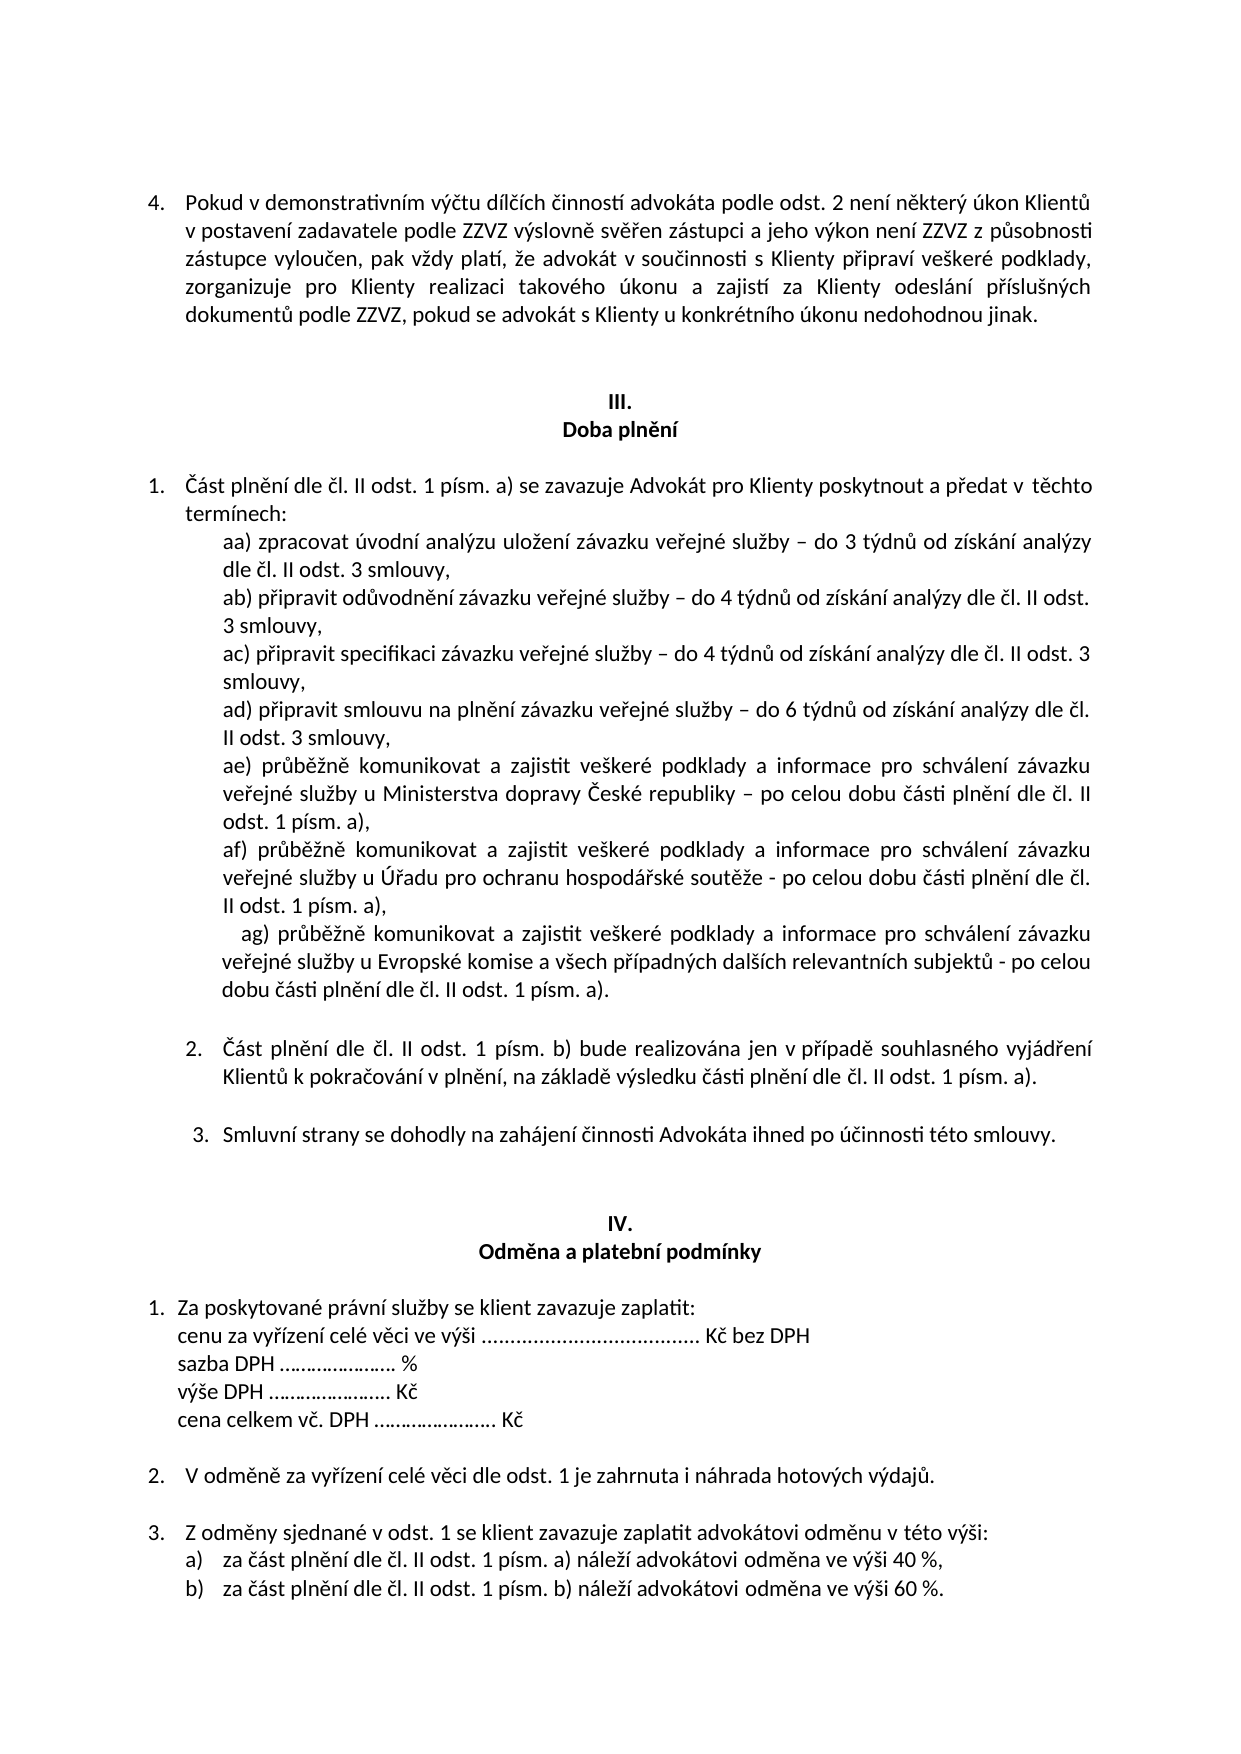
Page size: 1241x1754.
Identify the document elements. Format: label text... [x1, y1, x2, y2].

list za část plnění dle čl. II odst. 1 písm. a) náleží advokátovi odměna ve výši 40 %, [185, 1546, 1092, 1574]
text III. [148, 387, 1092, 415]
text výše DPH ………………….. Kč [177, 1377, 1092, 1406]
text ag) průběžně komunikovat a zajistit veškeré podklady a informace pro schválení závazku veřejné služby u Evropské komise a všech případných dalších relevantních subjektů - po celou dobu části plnění dle čl. II odst. 1 písm. a). [185, 919, 1092, 1003]
text Odměna a platební podmínky [148, 1237, 1092, 1265]
list za část plnění dle čl. II odst. 1 písm. b) náleží advokátovi odměna ve výši 60 %. [185, 1574, 1092, 1602]
list V odměně za vyřízení celé věci dle odst. 1 je zahrnuta i náhrada hotových výdajů. [148, 1462, 1092, 1489]
list Za poskytované právní služby se klient zavazuje zaplatit: [148, 1293, 1092, 1321]
list Část plnění dle čl. II odst. 1 písm. a) se zavazuje Advokát pro Klienty poskytnout a předat v těchto termínech: [148, 471, 1092, 527]
text af) průběžně komunikovat a zajistit veškeré podklady a informace pro schválení závazku veřejné služby u Úřadu pro ochranu hospodářské soutěže - po celou dobu části plnění dle čl. II odst. 1 písm. a), [223, 835, 1092, 919]
text cena celkem vč. DPH ………………….. Kč [177, 1406, 1092, 1433]
text ab) připravit odůvodnění závazku veřejné služby – do 4 týdnů od získání analýzy dle čl. II odst. 3 smlouvy, [223, 583, 1092, 639]
text ad) připravit smlouvu na plnění závazku veřejné služby – do 6 týdnů od získání analýzy dle čl. II odst. 3 smlouvy, [223, 695, 1092, 751]
list Smluvní strany se dohodly na zahájení činnosti Advokáta ihned po účinnosti této smlouvy. [185, 1120, 1092, 1148]
text ac) připravit specifikaci závazku veřejné služby – do 4 týdnů od získání analýzy dle čl. II odst. 3 smlouvy, [223, 639, 1092, 695]
list Z odměny sjednané v odst. 1 se klient zavazuje zaplatit advokátovi odměnu v této výši: [148, 1518, 1092, 1546]
list Pokud v demonstrativním výčtu dílčích činností advokáta podle odst. 2 není některý úkon Klientů v postavení zadavatele podle ZZVZ výslovně svěřen zástupci a jeho výkon není ZZVZ z působnosti zástupce vyloučen, pak vždy platí, že advokát v součinnosti s Klienty připraví veškeré podklady, zorganizuje pro Klienty realizaci takového úkonu a zajistí za Klienty odeslání příslušných dokumentů podle ZZVZ, pokud se advokát s Klienty u konkrétního úkonu nedohodnou jinak. [148, 188, 1092, 328]
list Část plnění dle čl. II odst. 1 písm. b) bude realizována jen v případě souhlasného vyjádření Klientů k pokračování v plnění, na základě výsledku části plnění dle čl. II odst. 1 písm. a). [185, 1034, 1092, 1090]
text IV. [148, 1209, 1092, 1237]
text Doba plnění [148, 415, 1092, 443]
text aa) zpracovat úvodní analýzu uložení závazku veřejné služby – do 3 týdnů od získání analýzy dle čl. II odst. 3 smlouvy, [223, 527, 1092, 583]
text sazba DPH …………………. % [177, 1349, 1092, 1377]
text ae) průběžně komunikovat a zajistit veškeré podklady a informace pro schválení závazku veřejné služby u Ministerstva dopravy České republiky – po celou dobu části plnění dle čl. II odst. 1 písm. a), [223, 751, 1092, 835]
text cenu za vyřízení celé věci ve výši ...................................... Kč bez DPH [177, 1321, 1092, 1349]
